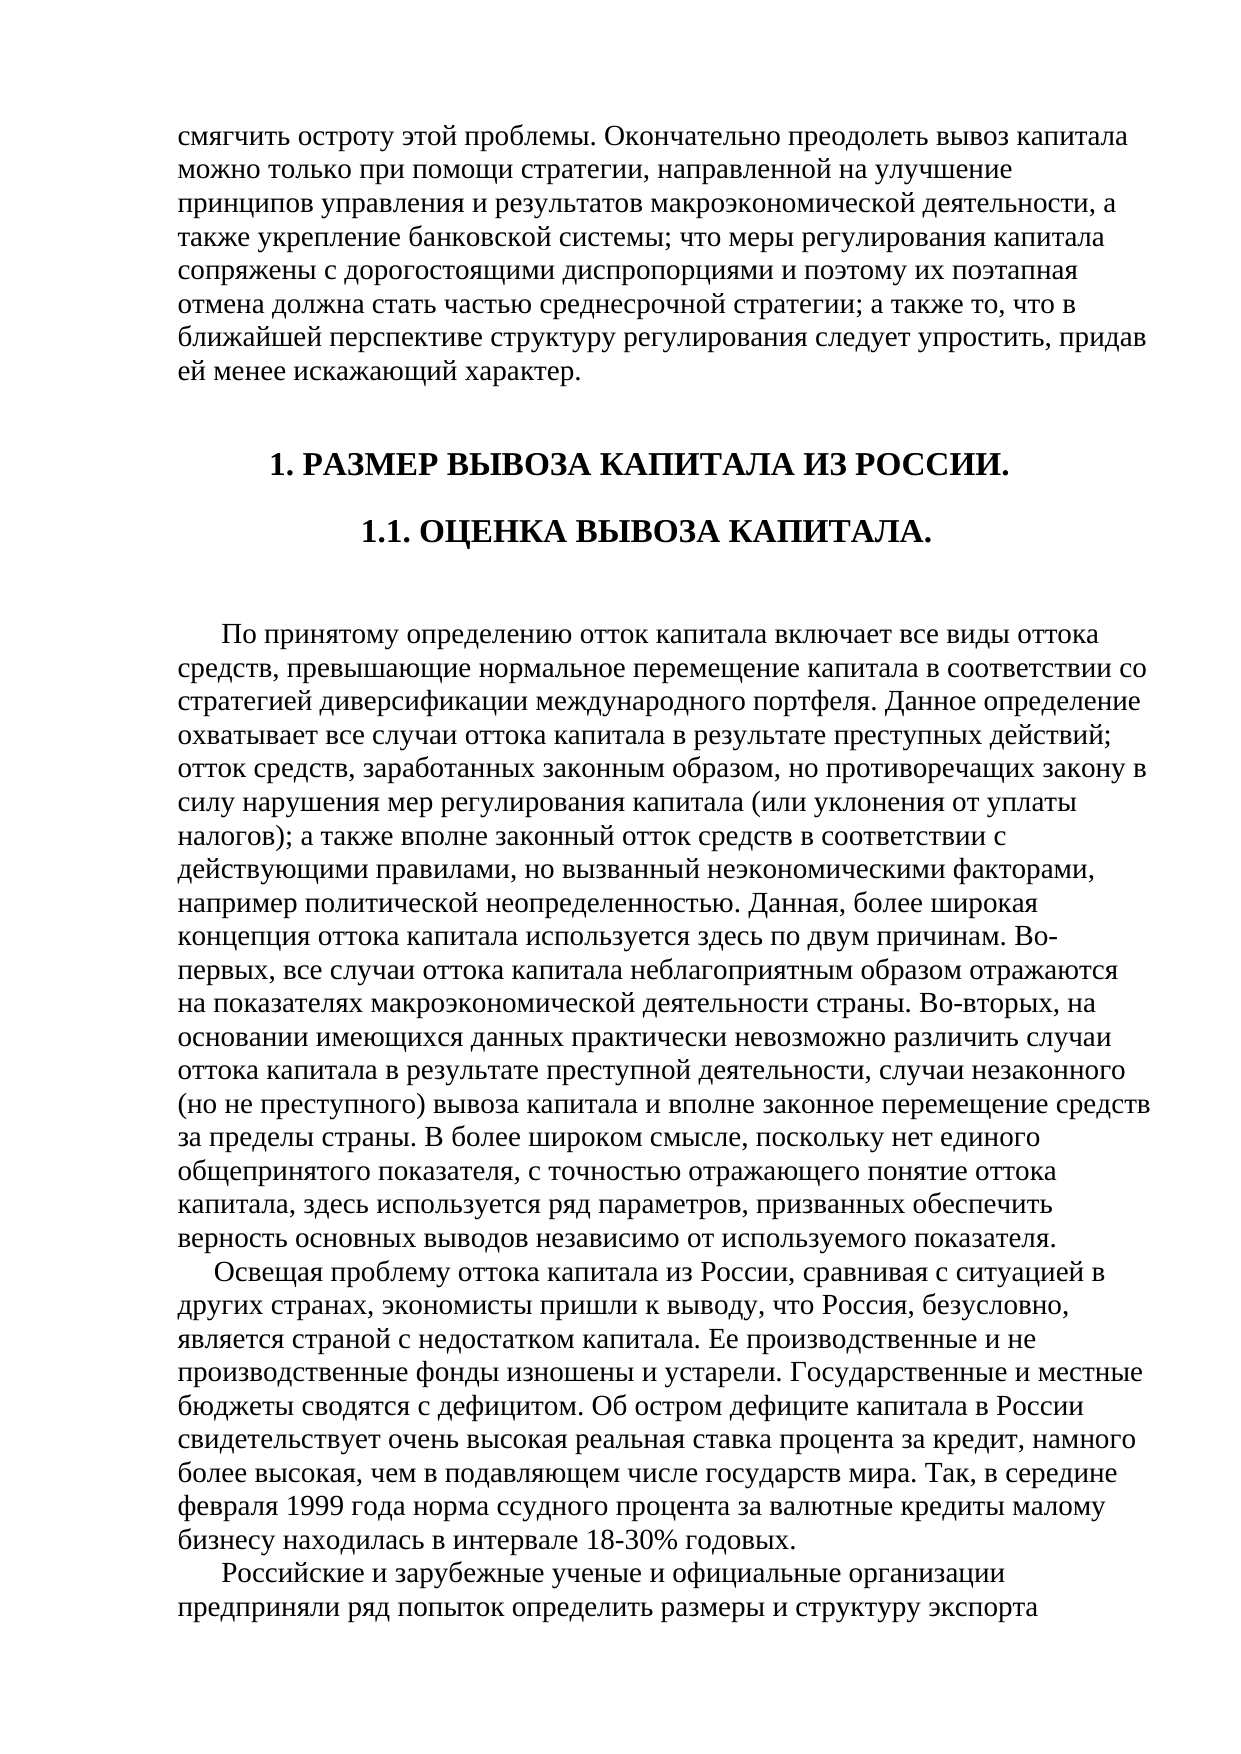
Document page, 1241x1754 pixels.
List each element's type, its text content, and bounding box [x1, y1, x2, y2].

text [177, 1556, 1152, 1623]
text 1. РАЗМЕР ВЫВОЗА КАПИТАЛА ИЗ РОССИИ. [177, 444, 1152, 482]
text По принятому определению отток капитала включает все виды оттока средств, превышающие нормальное перемещение капитала в соответствии со стратегией диверсификации международного портфеля. Данное определение охватывает все случаи оттока капитала в результате преступных действий; отток средств, заработанных законным образом, но противоречащих закону в силу нарушения мер регулирования капитала (или уклонения от уплаты налогов); а также вполне законный отток средств в соответствии с действующими правилами, но вызванный неэкономическими факторами, например политической неопределенностью. Данная, более широкая концепция оттока капитала используется здесь по двум причинам. Во-первых, все случаи оттока капитала неблагоприятным образом отражаются на показателях макроэкономической деятельности страны. Во-вторых, на основании имеющихся данных практически невозможно различить случаи оттока капитала в результате преступной деятельности, случаи незаконного (но не преступного) вывоза капитала и вполне законное перемещение средств за пределы страны. В более широком смысле, поскольку нет единого общепринятого показателя, с точностью отражающего понятие оттока капитала, здесь используется ряд параметров, призванных обеспечить верность основных выводов независимо от используемого показателя. [177, 616, 1152, 1254]
text Освещая проблему оттока капитала из России, сравнивая с ситуацией в других странах, экономисты пришли к выводу, что Россия, безусловно, является страной с недостатком капитала. Ее производственные и не производственные фонды изношены и устарели. Государственные и местные бюджеты сводятся с дефицитом. Об остром дефиците капитала в России свидетельствует очень высокая реальная ставка процента за кредит, намного более высокая, чем в подавляющем числе государств мира. Так, в середине февраля 1999 года норма ссудного процента за валютные кредиты малому бизнесу находилась в интервале 18-30% годовых. [177, 1254, 1152, 1556]
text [177, 118, 1152, 386]
text 1.1. ОЦЕНКА ВЫВОЗА КАПИТАЛА. [177, 511, 1152, 549]
